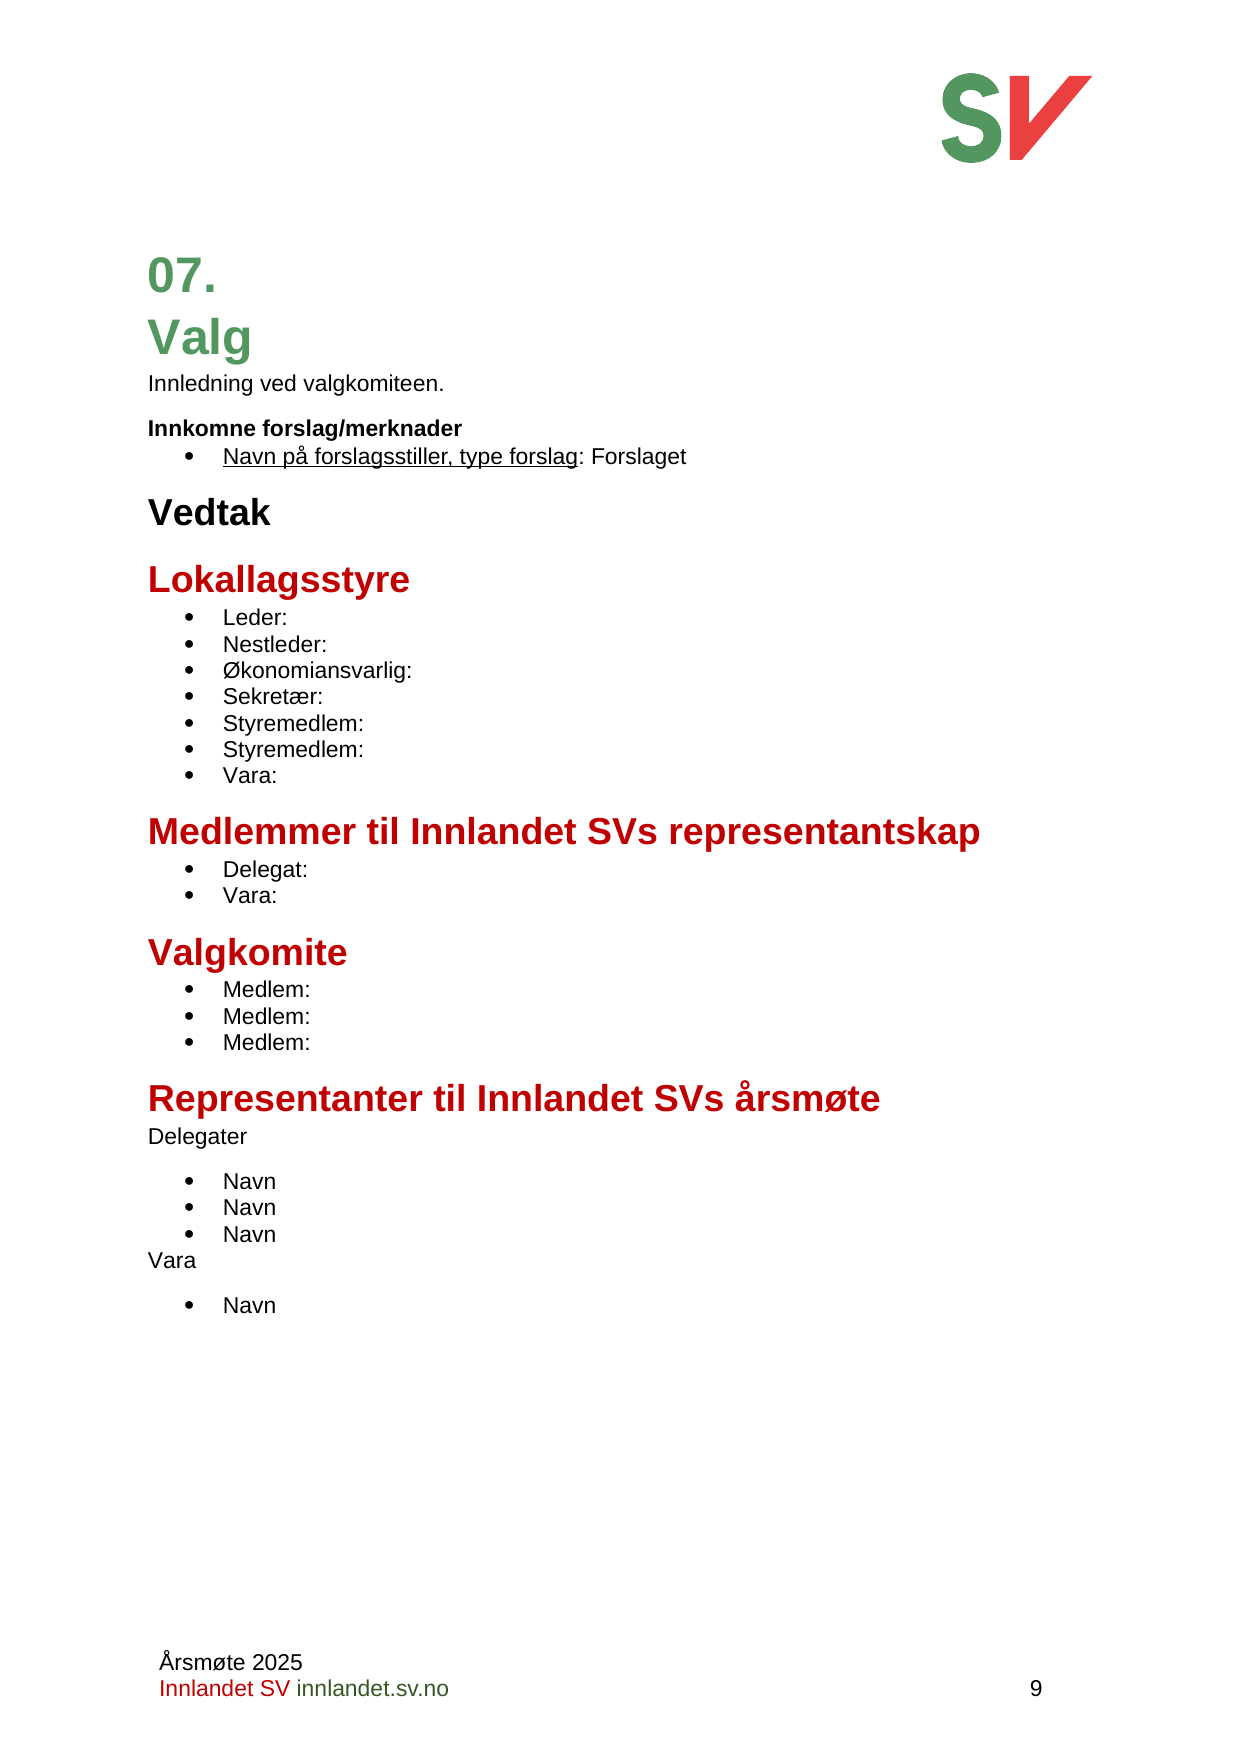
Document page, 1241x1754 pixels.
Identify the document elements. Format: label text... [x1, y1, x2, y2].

text Delegater [148, 1123, 1093, 1149]
list Delegat: [185, 856, 1093, 882]
list Nestleder: [185, 631, 1093, 657]
list Navn [185, 1194, 1093, 1221]
list Styremedlem: [185, 736, 1093, 762]
subtitle 07. Valg [148, 245, 1093, 365]
list Vara: [185, 882, 1093, 909]
subtitle Lokallagsstyre [148, 558, 1093, 601]
list Sekretær: [185, 683, 1093, 710]
list Vara: [185, 762, 1093, 789]
list Navn [185, 1168, 1093, 1194]
list Medlem: [185, 1003, 1093, 1029]
subtitle Innkomne forslag/merknader [148, 415, 1093, 441]
text Innledning ved valgkomiteen. [148, 369, 1093, 396]
subtitle Medlemmer til Innlandet SVs representantskap [148, 809, 1093, 853]
list Styremedlem: [185, 710, 1093, 736]
list Medlem: [185, 1029, 1093, 1055]
list Leder: [185, 604, 1093, 631]
list Medlem: [185, 976, 1093, 1003]
list Navn på forslagsstiller, type forslag: Forslaget [185, 443, 1093, 469]
list Økonomiansvarlig: [185, 657, 1093, 683]
list Navn [185, 1292, 1093, 1318]
subtitle Valgkomite [148, 930, 1093, 973]
list Navn [185, 1221, 1093, 1247]
picture [941, 73, 1093, 163]
text Vara [148, 1247, 1093, 1273]
subtitle Vedtak [148, 490, 1093, 533]
subtitle Representanter til Innlandet SVs årsmøte [148, 1076, 1093, 1119]
